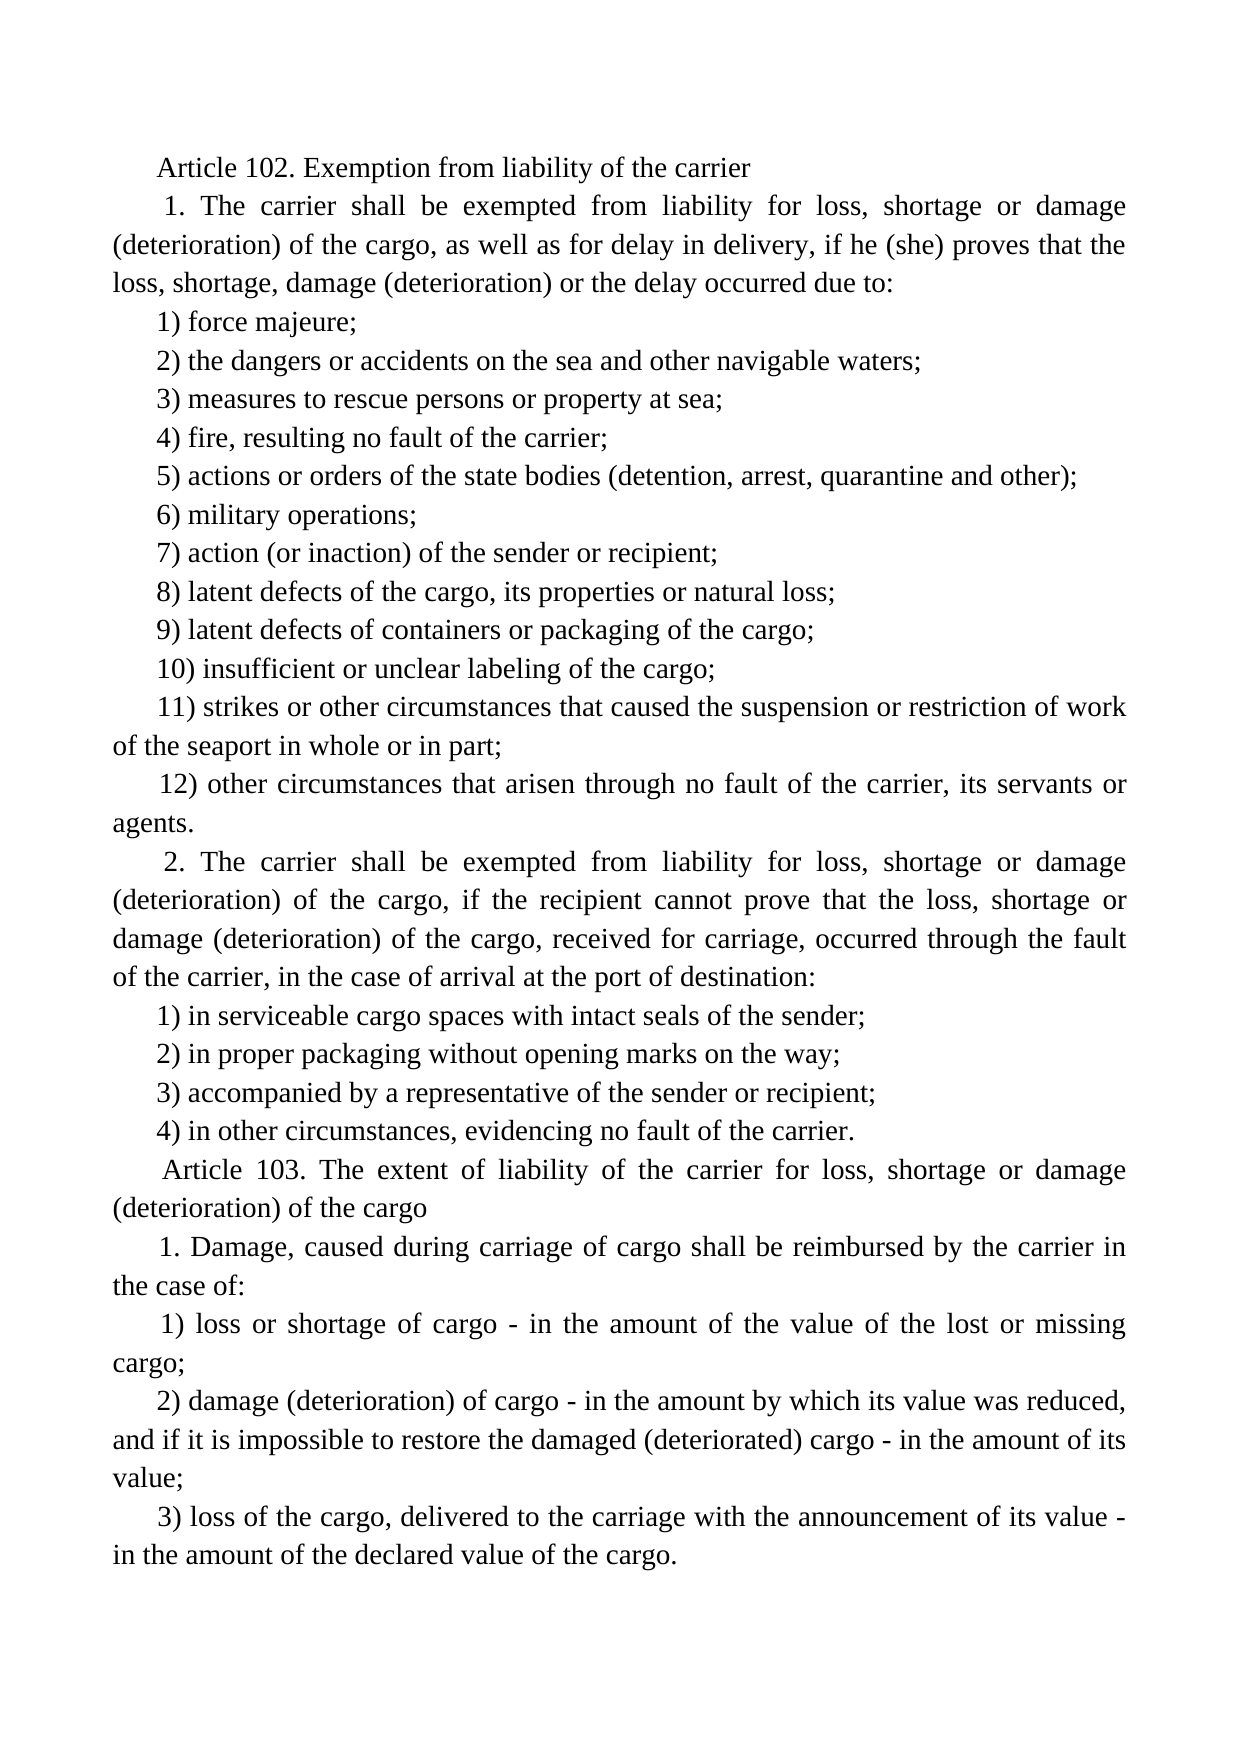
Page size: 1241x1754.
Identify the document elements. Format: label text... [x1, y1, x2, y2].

text 12) other circumstances that arisen through no fault of the carrier, its servants or agents. [112, 767, 1128, 839]
text 2) damage (deterioration) of cargo - in the amount by which its value was reduced, and if it is impossible to restore the damaged (deteriorated) cargo - in the amount of its value; [112, 1383, 1128, 1494]
text Article 103. The extent of liability of the carrier for loss, shortage or damage (deterioration) of the cargo [112, 1152, 1128, 1224]
text 3) measures to rescue persons or property at sea; [112, 381, 1128, 415]
text 1. The carrier shall be exempted from liability for loss, shortage or damage (deterioration) of the cargo, as well as for delay in delivery, if he (she) proves that the loss, shortage, damage (deterioration) or the delay occurred due to: [112, 188, 1128, 299]
text 11) strikes or other circumstances that caused the suspension or restriction of work of the seaport in whole or in part; [112, 689, 1128, 762]
text 7) action (or inaction) of the sender or recipient; [112, 535, 1128, 569]
text 10) insufficient or unclear labeling of the cargo; [112, 651, 1128, 684]
text Article 102. Exemption from liability of the carrier [112, 150, 1128, 183]
text 1) loss or shortage of cargo - in the amount of the value of the lost or missing cargo; [112, 1306, 1128, 1378]
text 1. Damage, caused during carriage of cargo shall be reimbursed by the carrier in the case of: [112, 1229, 1128, 1301]
text 6) military operations; [112, 497, 1128, 530]
text 3) accompanied by a representative of the sender or recipient; [112, 1075, 1128, 1108]
text 1) in serviceable cargo spaces with intact seals of the sender; [112, 998, 1128, 1031]
text 5) actions or orders of the state bodies (detention, arrest, quarantine and other); [112, 458, 1128, 492]
text 2. The carrier shall be exempted from liability for loss, shortage or damage (deterioration) of the cargo, if the recipient cannot prove that the loss, shortage or damage (deterioration) of the cargo, received for carriage, occurred through the fault of the carrier, in the case of arrival at the port of destination: [112, 844, 1128, 993]
text 1) force majeure; [112, 304, 1128, 338]
text 2) in proper packaging without opening marks on the way; [112, 1036, 1128, 1070]
text 2) the dangers or accidents on the sea and other navigable waters; [112, 343, 1128, 376]
text 4) in other circumstances, evidencing no fault of the carrier. [112, 1113, 1128, 1147]
text 4) fire, resulting no fault of the carrier; [112, 420, 1128, 453]
text 9) latent defects of containers or packaging of the cargo; [112, 612, 1128, 646]
text 3) loss of the cargo, delivered to the carriage with the announcement of its value - in the amount of the declared value of the cargo. [112, 1499, 1128, 1571]
text 8) latent defects of the cargo, its properties or natural loss; [112, 574, 1128, 607]
